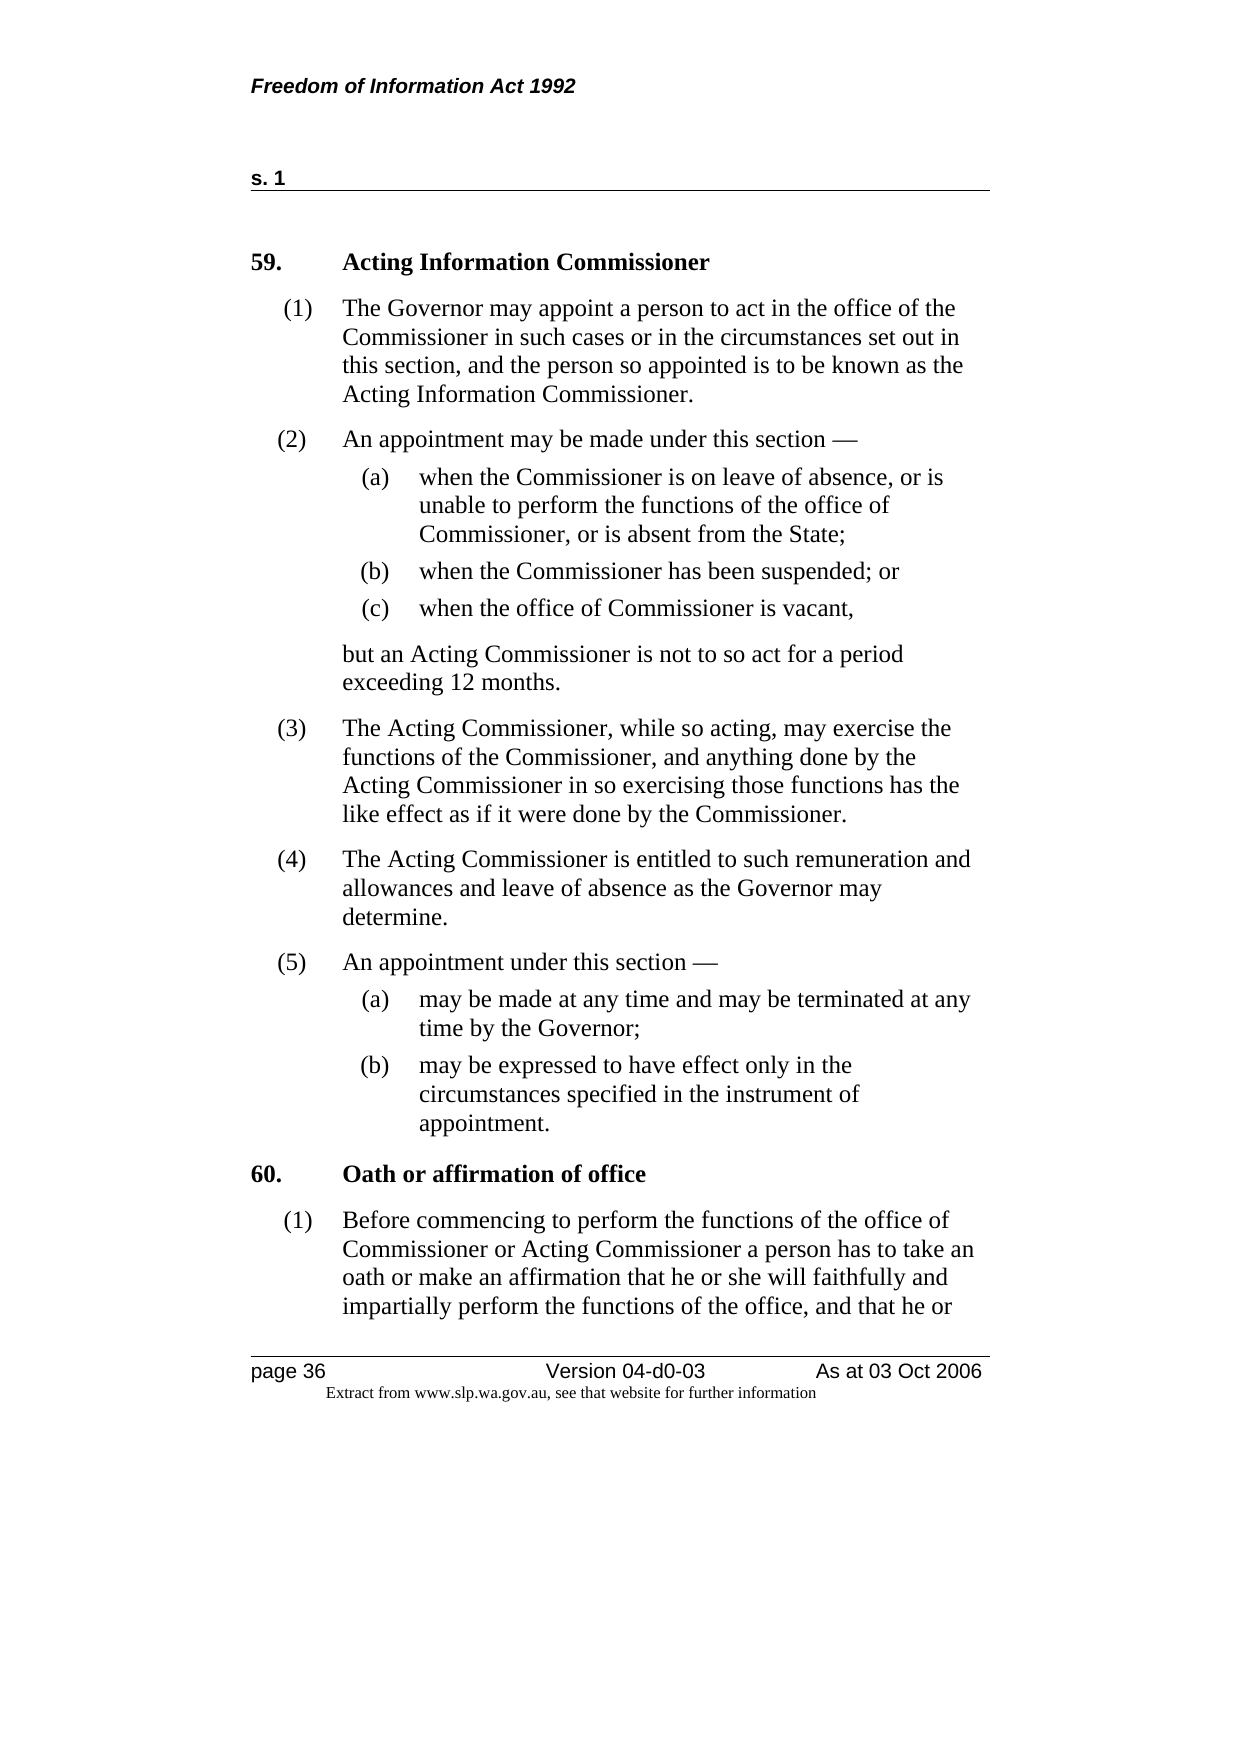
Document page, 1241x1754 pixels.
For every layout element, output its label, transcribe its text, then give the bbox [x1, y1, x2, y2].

text (5) An appointment under this section — [251, 947, 990, 976]
text (b) when the Commissioner has been suspended; or [251, 556, 990, 585]
text (b) may be expressed to have effect only in the circumstances specified in the instrument of appointment. [251, 1050, 990, 1137]
text (3) The Acting Commissioner, while so acting, may exercise the functions of the Commissioner, and anything done by the Acting Commissioner in so exercising those functions has the like effect as if it were done by the Commissioner. [251, 713, 990, 828]
text (a) when the Commissioner is on leave of absence, or is unable to perform the functions of the office of Commissioner, or is absent from the State; [251, 462, 990, 548]
text but an Acting Commissioner is not to so act for a period exceeding 12 months. [251, 639, 990, 696]
text (4) The Acting Commissioner is entitled to such remuneration and allowances and leave of absence as the Governor may determine. [251, 844, 990, 931]
subtitle 60. Oath or affirmation of office [251, 1159, 990, 1188]
text (2) An appointment may be made under this section — [251, 424, 990, 453]
subtitle 59. Acting Information Commissioner [251, 247, 990, 276]
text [251, 1205, 990, 1320]
text (1) The Governor may appoint a person to act in the office of the Commissioner in such cases or in the circumstances set out in this section, and the person so appointed is to be known as the Acting Information Commissioner. [251, 293, 990, 408]
text (a) may be made at any time and may be terminated at any time by the Governor; [251, 984, 990, 1042]
text (c) when the office of Commissioner is vacant, [251, 593, 990, 622]
